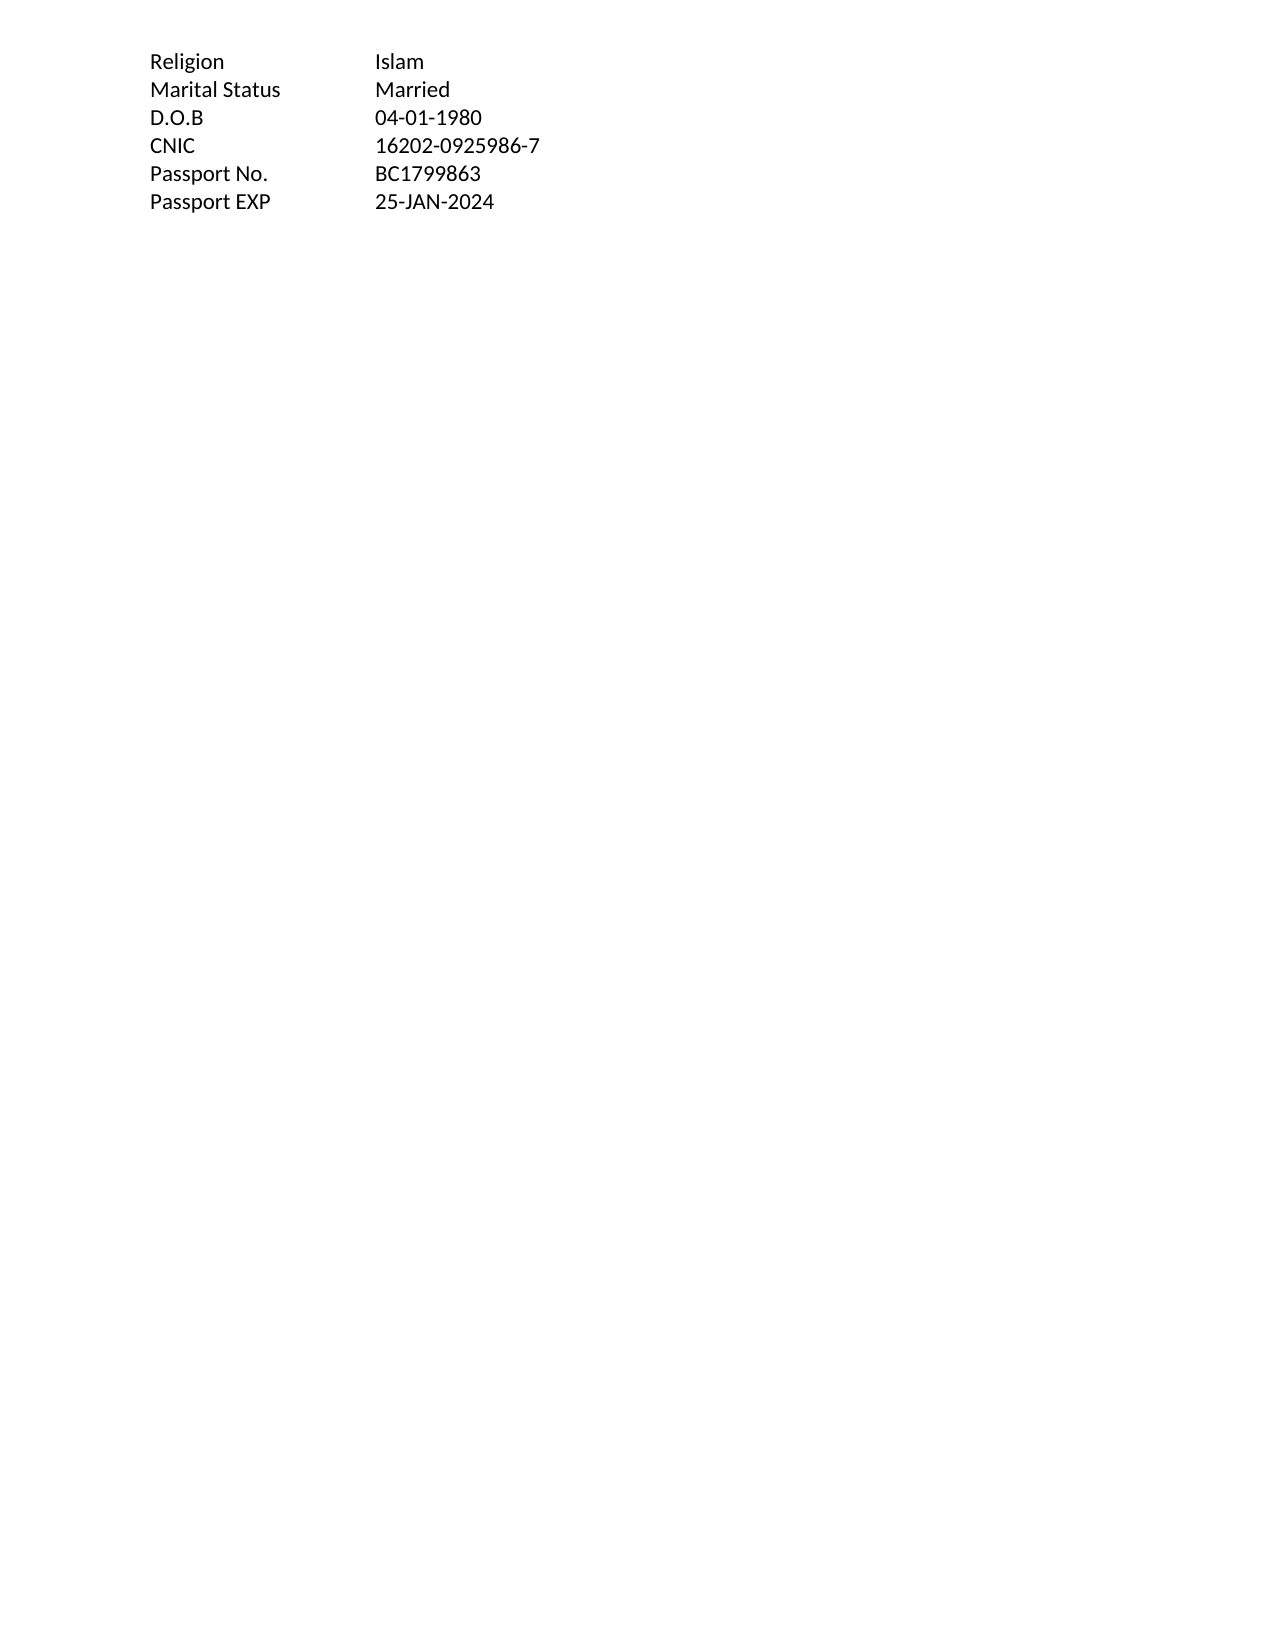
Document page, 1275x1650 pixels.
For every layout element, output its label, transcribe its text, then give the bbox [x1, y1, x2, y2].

text D.O.B 04-01-1980 [150, 103, 1125, 131]
text Marital Status Married [150, 75, 1125, 103]
text CNIC 16202-0925986-7 [150, 131, 1125, 159]
text Religion Islam [150, 47, 1125, 75]
text Passport No. BC1799863 [150, 159, 1125, 187]
text Passport EXP 25-JAN-2024 [150, 187, 1125, 215]
